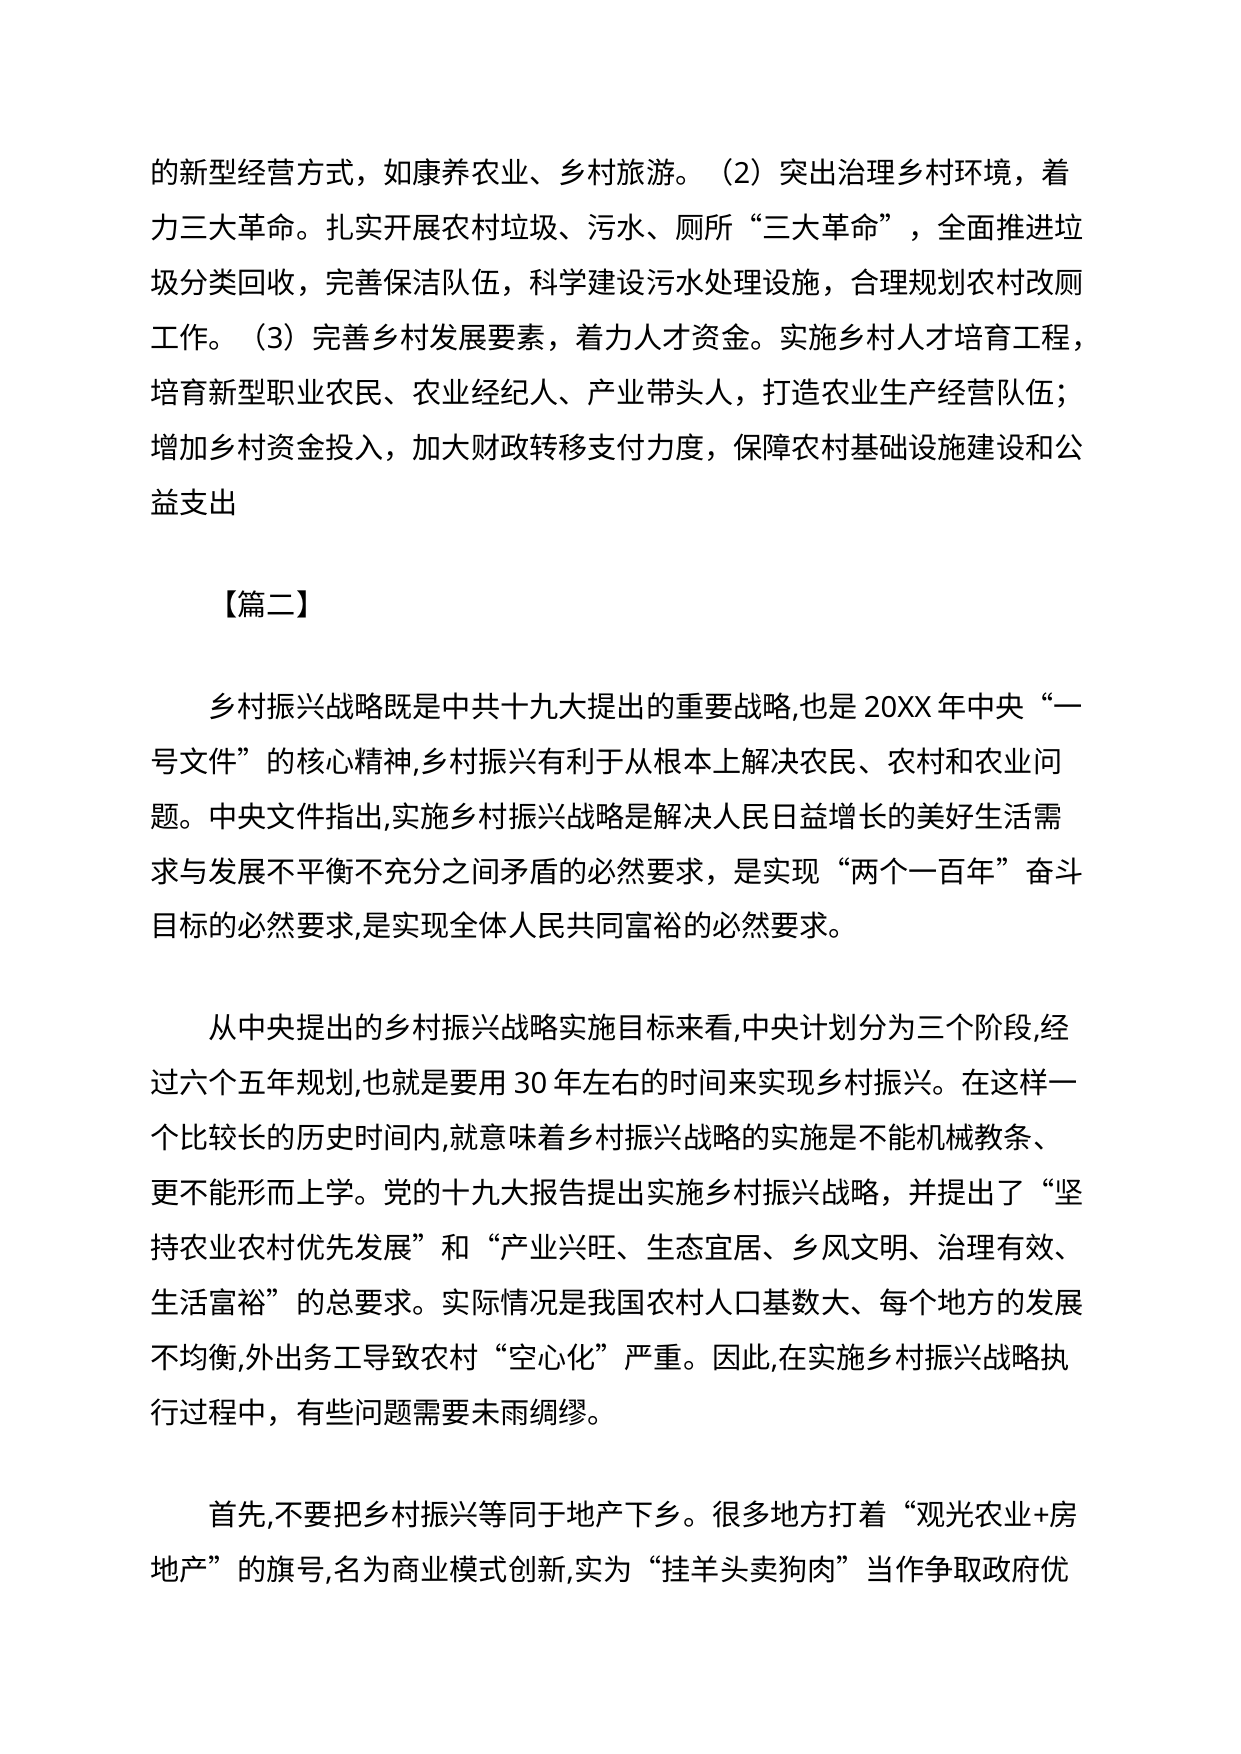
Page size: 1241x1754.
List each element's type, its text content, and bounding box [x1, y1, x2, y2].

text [150, 150, 1090, 522]
text 【篇二】 [150, 581, 1090, 624]
text 从中央提出的乡村振兴战略实施目标来看,中央计划分为三个阶段,经过六个五年规划,也就是要用30年左右的时间来实现乡村振兴。在这样一个比较长的历史时间内,就意味着乡村振兴战略的实施是不能机械教条、更不能形而上学。党的十九大报告提出实施乡村振兴战略，并提出了“坚持农业农村优先发展”和“产业兴旺、生态宜居、乡风文明、治理有效、生活富裕”的总要求。实际情况是我国农村人口基数大、每个地方的发展不均衡,外出务工导致农村“空心化”严重。因此,在实施乡村振兴战略执行过程中，有些问题需要未雨绸缪。 [150, 1005, 1090, 1432]
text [150, 1491, 1090, 1589]
text 乡村振兴战略既是中共十九大提出的重要战略,也是20XX年中央“一号文件”的核心精神,乡村振兴有利于从根本上解决农民、农村和农业问题。中央文件指出,实施乡村振兴战略是解决人民日益增长的美好生活需求与发展不平衡不充分之间矛盾的必然要求，是实现“两个一百年”奋斗目标的必然要求,是实现全体人民共同富裕的必然要求。 [150, 683, 1090, 945]
